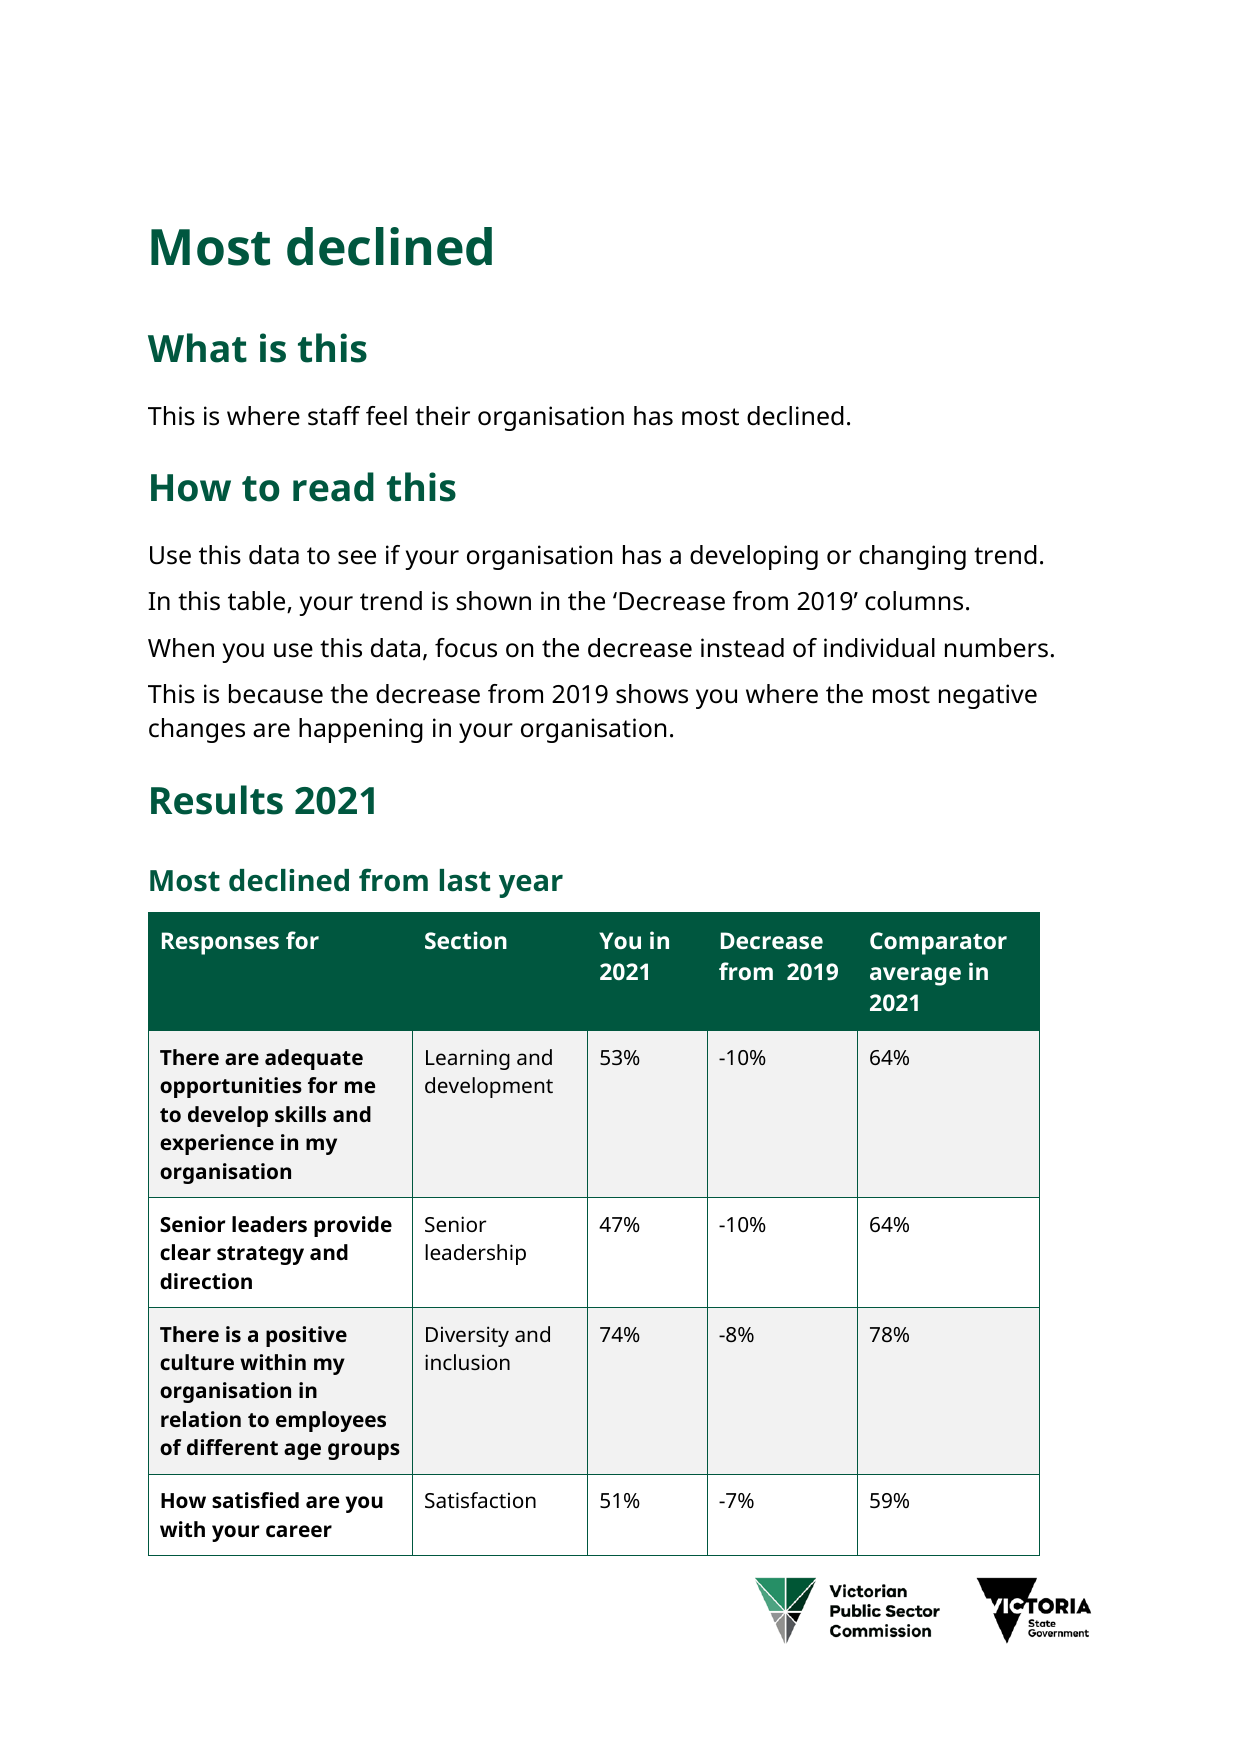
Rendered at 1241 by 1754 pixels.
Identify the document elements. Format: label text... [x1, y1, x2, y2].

subtitle How to read this [148, 462, 1092, 513]
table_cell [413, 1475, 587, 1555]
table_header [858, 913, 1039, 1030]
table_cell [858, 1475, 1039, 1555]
subtitle Most declined from last year [148, 861, 1092, 900]
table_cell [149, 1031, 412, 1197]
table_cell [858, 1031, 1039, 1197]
subtitle What is this [148, 323, 1092, 374]
text Use this data to see if your organisation has a developing or changing trend. [148, 538, 1092, 572]
picture [754, 1577, 1093, 1645]
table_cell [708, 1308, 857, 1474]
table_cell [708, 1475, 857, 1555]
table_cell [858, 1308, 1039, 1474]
subtitle Most declined [148, 212, 1092, 280]
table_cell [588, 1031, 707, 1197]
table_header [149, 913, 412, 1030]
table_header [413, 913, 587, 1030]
text This is because the decrease from 2019 shows you where the most negative changes are happening in your organisation. [148, 677, 1092, 745]
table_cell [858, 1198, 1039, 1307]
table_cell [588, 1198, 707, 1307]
text When you use this data, focus on the decrease instead of individual numbers. [148, 631, 1092, 664]
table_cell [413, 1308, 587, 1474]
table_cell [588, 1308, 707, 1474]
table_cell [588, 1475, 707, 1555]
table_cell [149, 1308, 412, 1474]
text This is where staff feel their organisation has most declined. [148, 398, 1092, 433]
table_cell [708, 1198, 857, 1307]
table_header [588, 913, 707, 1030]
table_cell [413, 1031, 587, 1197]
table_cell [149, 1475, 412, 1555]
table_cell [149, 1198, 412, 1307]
subtitle Results 2021 [148, 774, 1092, 825]
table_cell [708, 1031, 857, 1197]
text In this table, your trend is shown in the ‘Decrease from 2019’ columns. [148, 584, 1092, 618]
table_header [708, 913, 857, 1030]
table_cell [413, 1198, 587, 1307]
